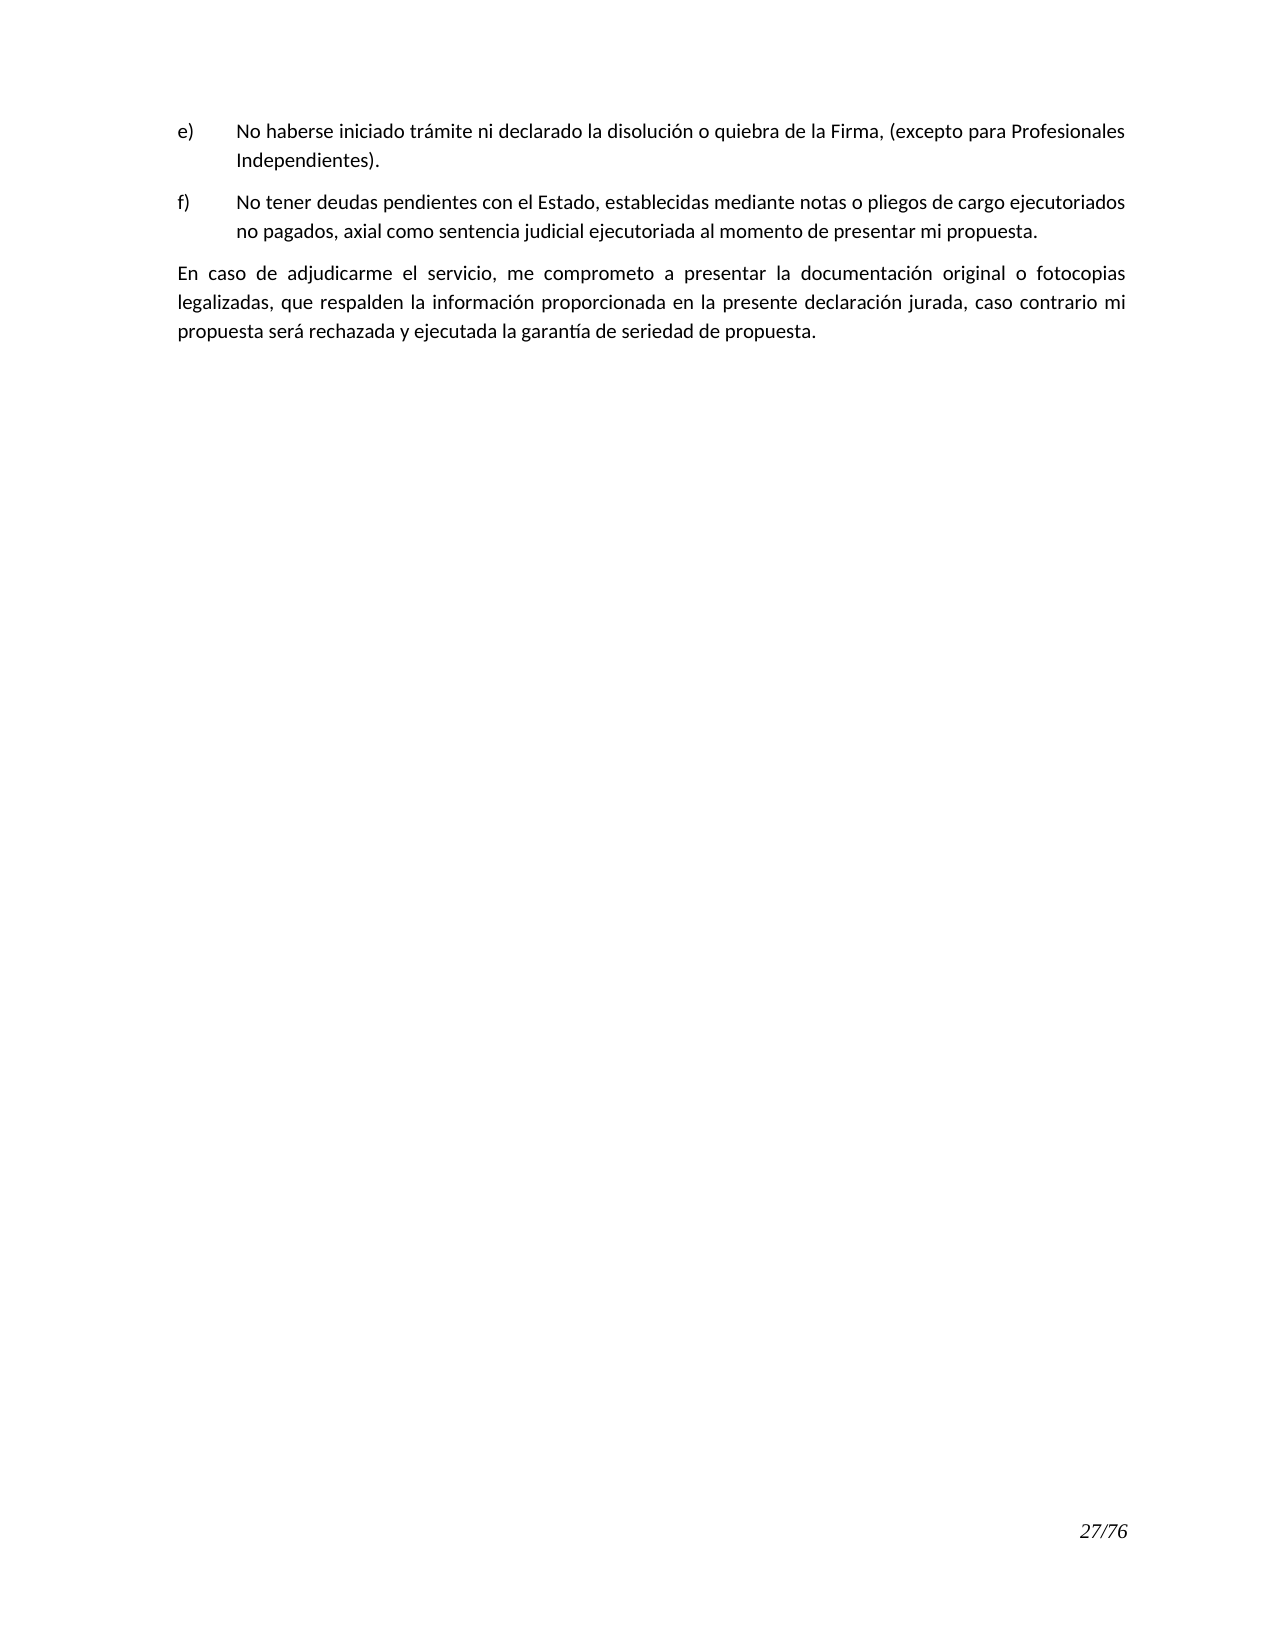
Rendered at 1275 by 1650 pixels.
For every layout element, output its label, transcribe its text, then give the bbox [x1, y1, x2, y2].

text f) No tener deudas pendientes con el Estado, establecidas mediante notas o pliegos de cargo ejecutoriados no pagados, axial como sentencia judicial ejecutoriada al momento de presentar mi propuesta. [177, 189, 1127, 243]
text En caso de adjudicarme el servicio, me comprometo a presentar la documentación original o fotocopias legalizadas, que respalden la información proporcionada en la presente declaración jurada, caso contrario mi propuesta será rechazada y ejecutada la garantía de seriedad de propuesta. [177, 260, 1127, 343]
text e) No haberse iniciado trámite ni declarado la disolución o quiebra de la Firma, (excepto para Profesionales Independientes). [177, 118, 1127, 173]
